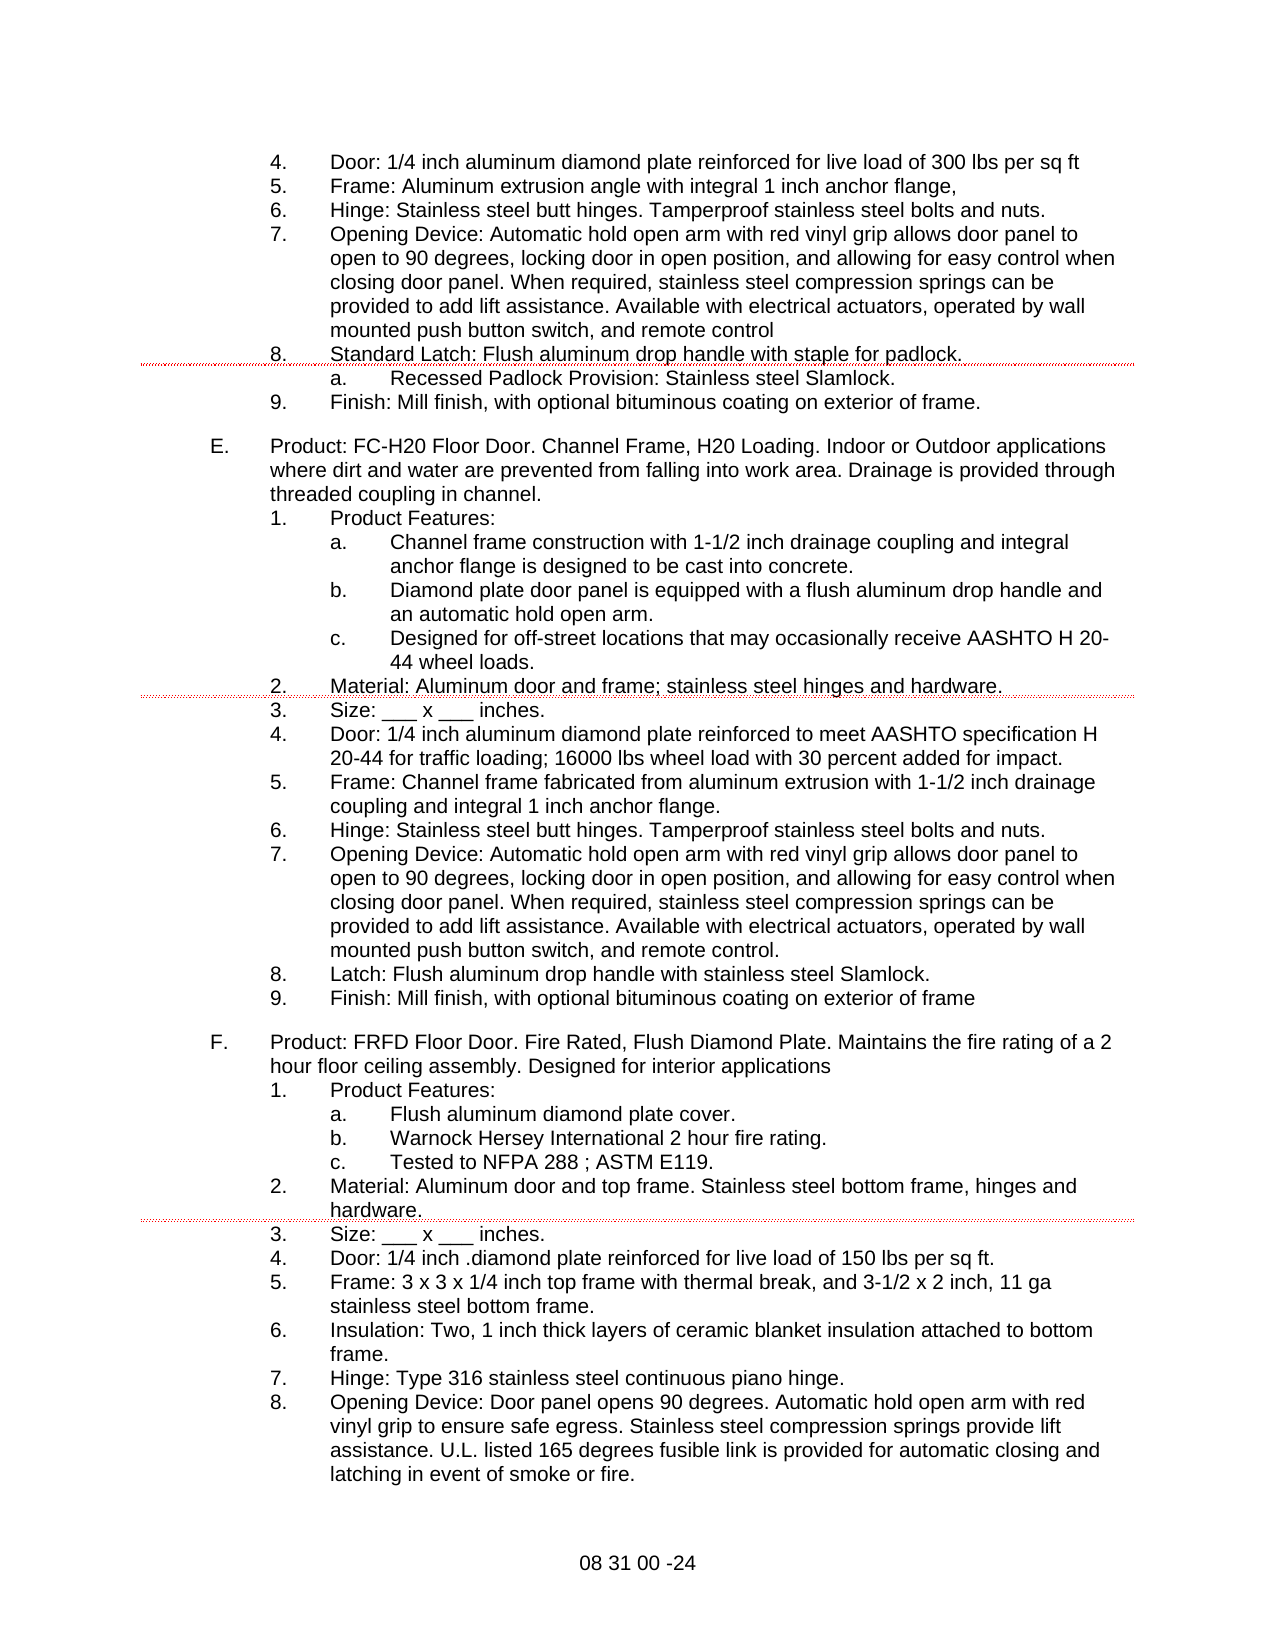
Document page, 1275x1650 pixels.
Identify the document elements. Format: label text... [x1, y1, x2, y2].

list Hinge: Stainless steel butt hinges. Tamperproof stainless steel bolts and nuts. [270, 198, 1125, 222]
list Material: Aluminum door and top frame. Stainless steel bottom frame, hinges and hardware. [270, 1174, 1125, 1222]
list Finish: Mill finish, with optional bituminous coating on exterior of frame [270, 985, 1125, 1009]
list Frame: Aluminum extrusion angle with integral 1 inch anchor flange, [270, 174, 1125, 198]
list Hinge: Type 316 stainless steel continuous piano hinge. [270, 1366, 1125, 1389]
list Warnock Hersey International 2 hour fire rating. [330, 1126, 1125, 1150]
list Insulation: Two, 1 inch thick layers of ceramic blanket insulation attached to bottom frame. [270, 1318, 1125, 1366]
list Channel frame construction with 1-1/2 inch drainage coupling and integral anchor flange is designed to be cast into concrete. [330, 530, 1125, 578]
list Flush aluminum diamond plate cover. [330, 1102, 1125, 1126]
list Standard Latch: Flush aluminum drop handle with staple for padlock. [270, 342, 1125, 366]
list Diamond plate door panel is equipped with a flush aluminum drop handle and an automatic hold open arm. [330, 578, 1125, 626]
list Opening Device: Door panel opens 90 degrees. Automatic hold open arm with red vinyl grip to ensure safe egress. Stainless steel compression springs provide lift assistance. U.L. listed 165 degrees fusible link is provided for automatic closing and latching in event of smoke or fire. [270, 1389, 1125, 1485]
list Hinge: Stainless steel butt hinges. Tamperproof stainless steel bolts and nuts. [270, 818, 1125, 842]
list Finish: Mill finish, with optional bituminous coating on exterior of frame. [270, 389, 1125, 413]
list Designed for off-street locations that may occasionally receive AASHTO H 20-44 wheel loads. [330, 626, 1125, 674]
list Product Features: [270, 506, 1125, 530]
list Latch: Flush aluminum drop handle with stainless steel Slamlock. [270, 961, 1125, 985]
list Opening Device: Automatic hold open arm with red vinyl grip allows door panel to open to 90 degrees, locking door in open position, and allowing for easy control when closing door panel. When required, stainless steel compression springs can be provided to add lift assistance. Available with electrical actuators, operated by wall mounted push button switch, and remote control [270, 222, 1125, 342]
list Tested to NFPA 288 ; ASTM E119. [330, 1150, 1125, 1174]
list Recessed Padlock Provision: Stainless steel Slamlock. [330, 366, 1125, 389]
list Frame: 3 x 3 x 1/4 inch top frame with thermal break, and 3-1/2 x 2 inch, 11 ga stainless steel bottom frame. [270, 1270, 1125, 1318]
list Size: ___ x ___ inches. [270, 1222, 1125, 1246]
list Product: FC-H20 Floor Door. Channel Frame, H20 Loading. Indoor or Outdoor applications where dirt and water are prevented from falling into work area. Drainage is provided through threaded coupling in channel. [210, 434, 1125, 506]
list Frame: Channel frame fabricated from aluminum extrusion with 1-1/2 inch drainage coupling and integral 1 inch anchor flange. [270, 770, 1125, 818]
list Material: Aluminum door and frame; stainless steel hinges and hardware. [270, 674, 1125, 698]
list Size: ___ x ___ inches. [270, 698, 1125, 722]
list Product: FRFD Floor Door. Fire Rated, Flush Diamond Plate. Maintains the fire rating of a 2 hour floor ceiling assembly. Designed for interior applications [210, 1030, 1125, 1078]
list Opening Device: Automatic hold open arm with red vinyl grip allows door panel to open to 90 degrees, locking door in open position, and allowing for easy control when closing door panel. When required, stainless steel compression springs can be provided to add lift assistance. Available with electrical actuators, operated by wall mounted push button switch, and remote control. [270, 842, 1125, 961]
list Product Features: [270, 1078, 1125, 1102]
list Door: 1/4 inch .diamond plate reinforced for live load of 150 lbs per sq ft. [270, 1246, 1125, 1270]
list Door: 1/4 inch aluminum diamond plate reinforced to meet AASHTO specification H 20-44 for traffic loading; 16000 lbs wheel load with 30 percent added for impact. [270, 722, 1125, 770]
list Door: 1/4 inch aluminum diamond plate reinforced for live load of 300 lbs per sq ft [270, 150, 1125, 174]
